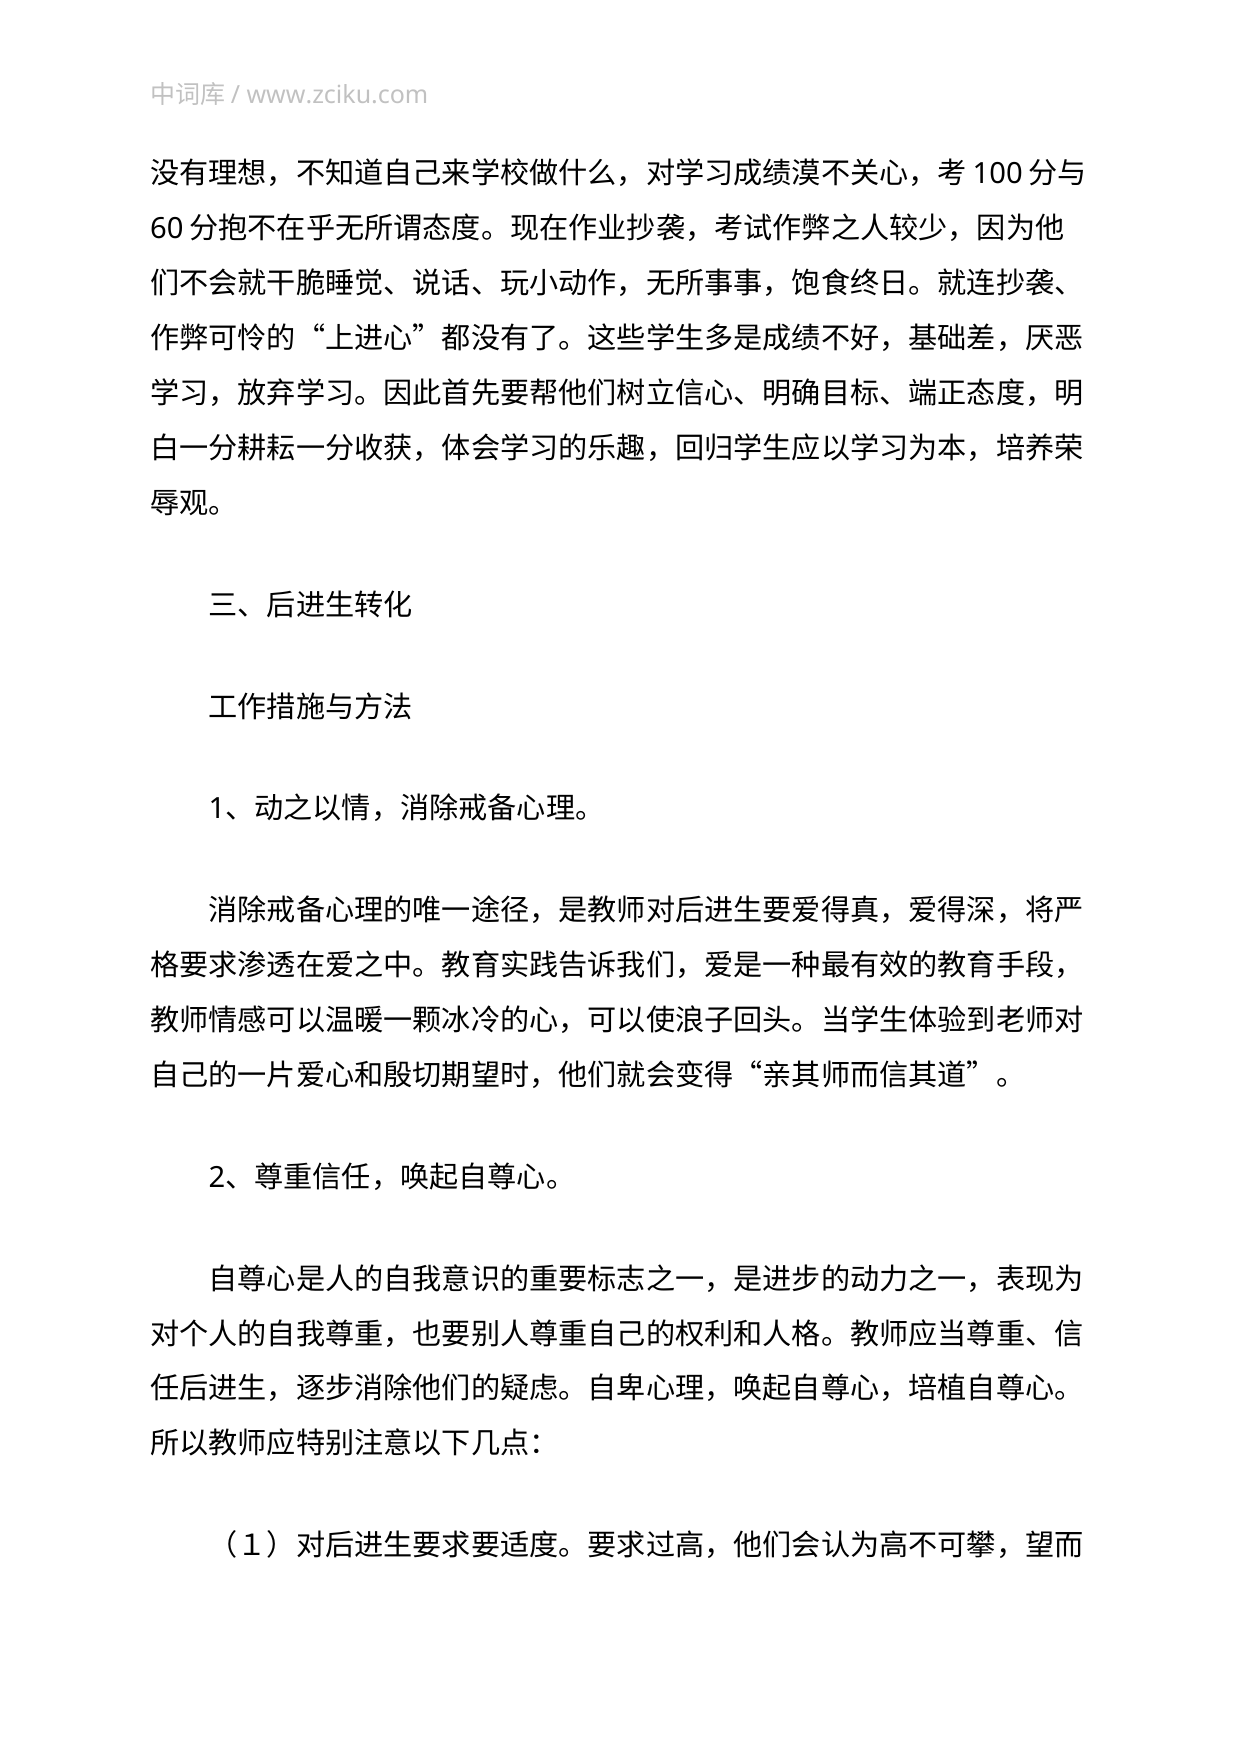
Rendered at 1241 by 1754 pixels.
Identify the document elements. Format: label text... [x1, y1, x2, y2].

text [150, 150, 1090, 522]
text 三、后进生转化 [150, 581, 1090, 624]
text 2、尊重信任，唤起自尊心。 [150, 1153, 1090, 1196]
text 自尊心是人的自我意识的重要标志之一，是进步的动力之一，表现为对个人的自我尊重，也要别人尊重自己的权利和人格。教师应当尊重、信任后进生，逐步消除他们的疑虑。自卑心理，唤起自尊心，培植自尊心。所以教师应特别注意以下几点： [150, 1255, 1090, 1462]
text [150, 1522, 1090, 1564]
text 1、动之以情，消除戒备心理。 [150, 785, 1090, 827]
text 消除戒备心理的唯一途径，是教师对后进生要爱得真，爱得深，将严格要求渗透在爱之中。教育实践告诉我们，爱是一种最有效的教育手段，教师情感可以温暖一颗冰冷的心，可以使浪子回头。当学生体验到老师对自己的一片爱心和殷切期望时，他们就会变得“亲其师而信其道”。 [150, 887, 1090, 1094]
text 工作措施与方法 [150, 683, 1090, 725]
